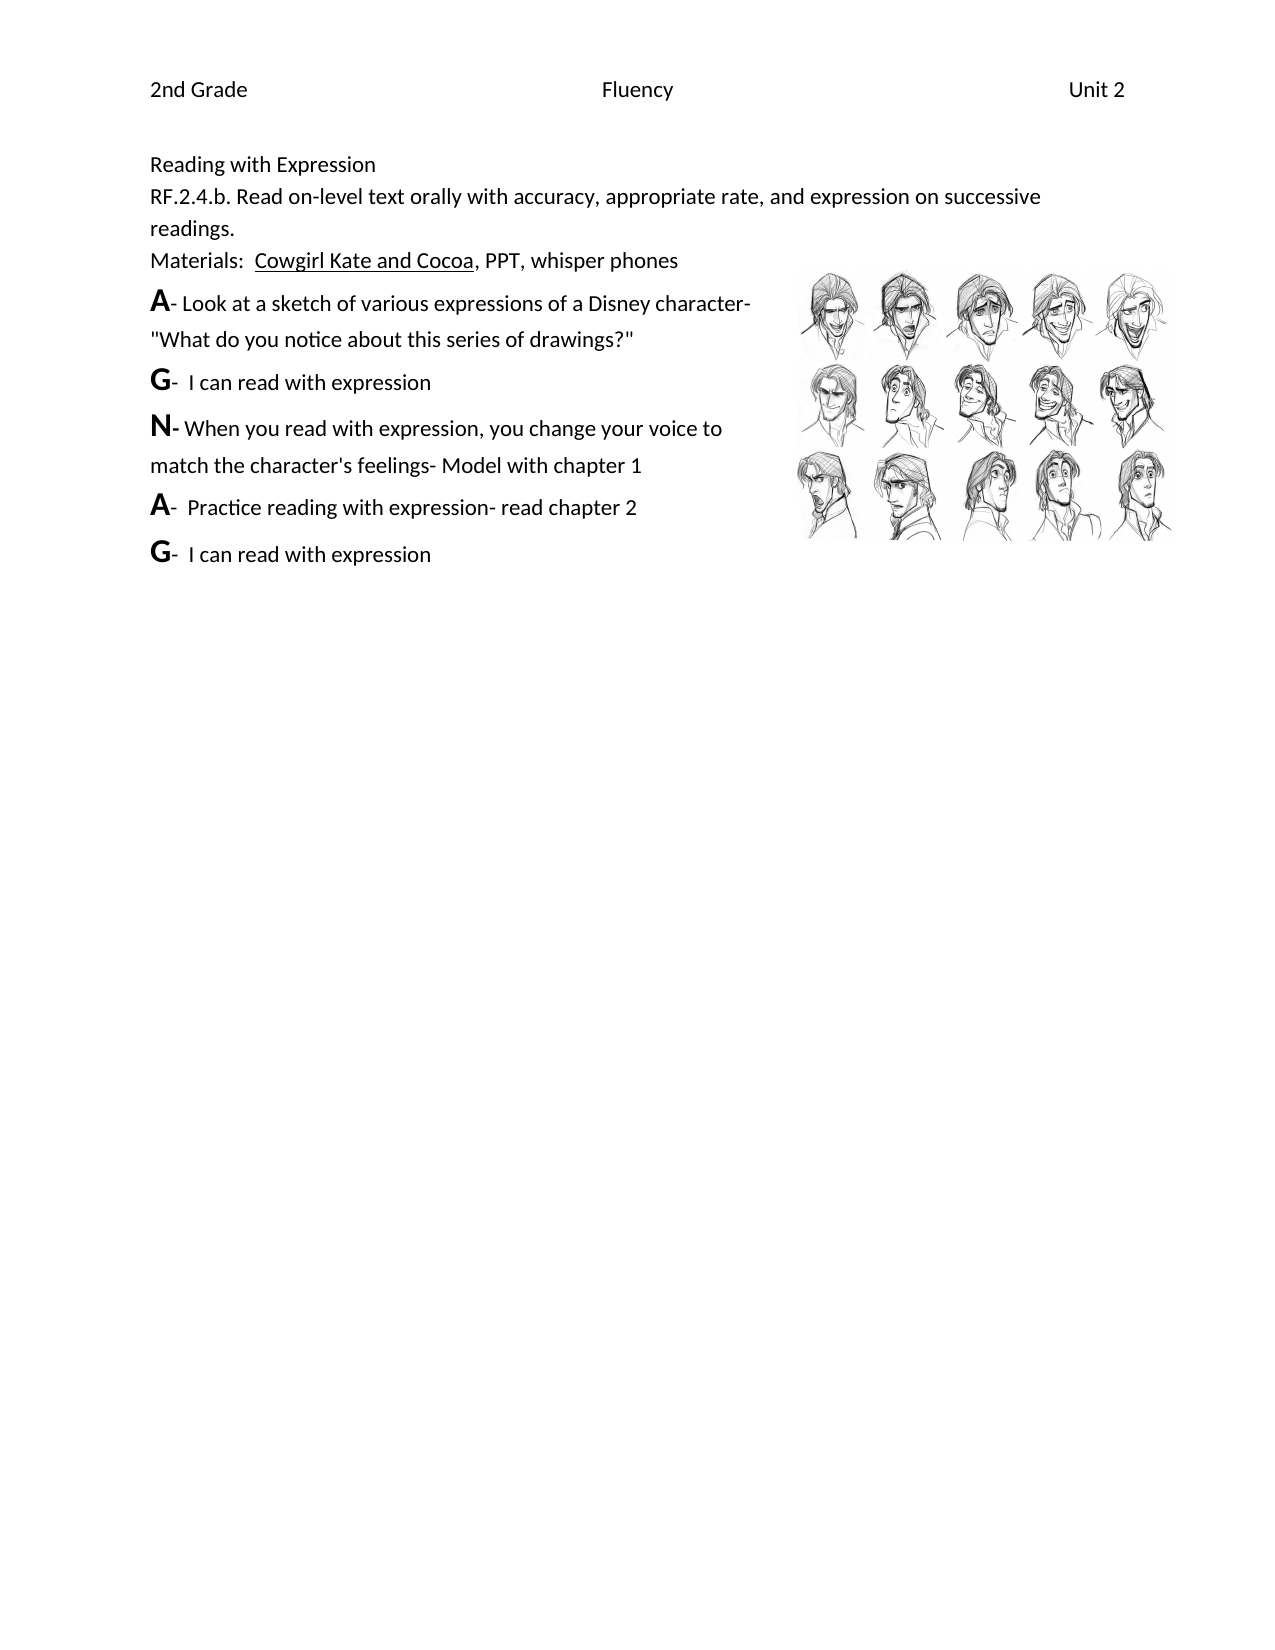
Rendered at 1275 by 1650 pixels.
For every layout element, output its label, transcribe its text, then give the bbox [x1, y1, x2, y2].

text A- Practice reading with expression- read chapter 2 [150, 483, 796, 524]
text "What do you notice about this series of drawings?" [150, 326, 796, 353]
text N- When you read with expression, you change your voice to [150, 404, 796, 445]
text G- I can read with expression [150, 358, 796, 398]
picture [796, 270, 1174, 543]
text Materials: Cowgirl Kate and Cocoa, PPT, whisper phones [150, 247, 1125, 274]
text match the character's feelings- Model with chapter 1 [150, 451, 796, 479]
text A- Look at a sketch of various expressions of a Disney character- [150, 279, 796, 319]
text RF.2.4.b. Read on-level text orally with accuracy, appropriate rate, and expression on successive readings. [150, 182, 1125, 242]
text G- I can read with expression [150, 530, 1125, 571]
text Reading with Expression [150, 150, 1125, 178]
